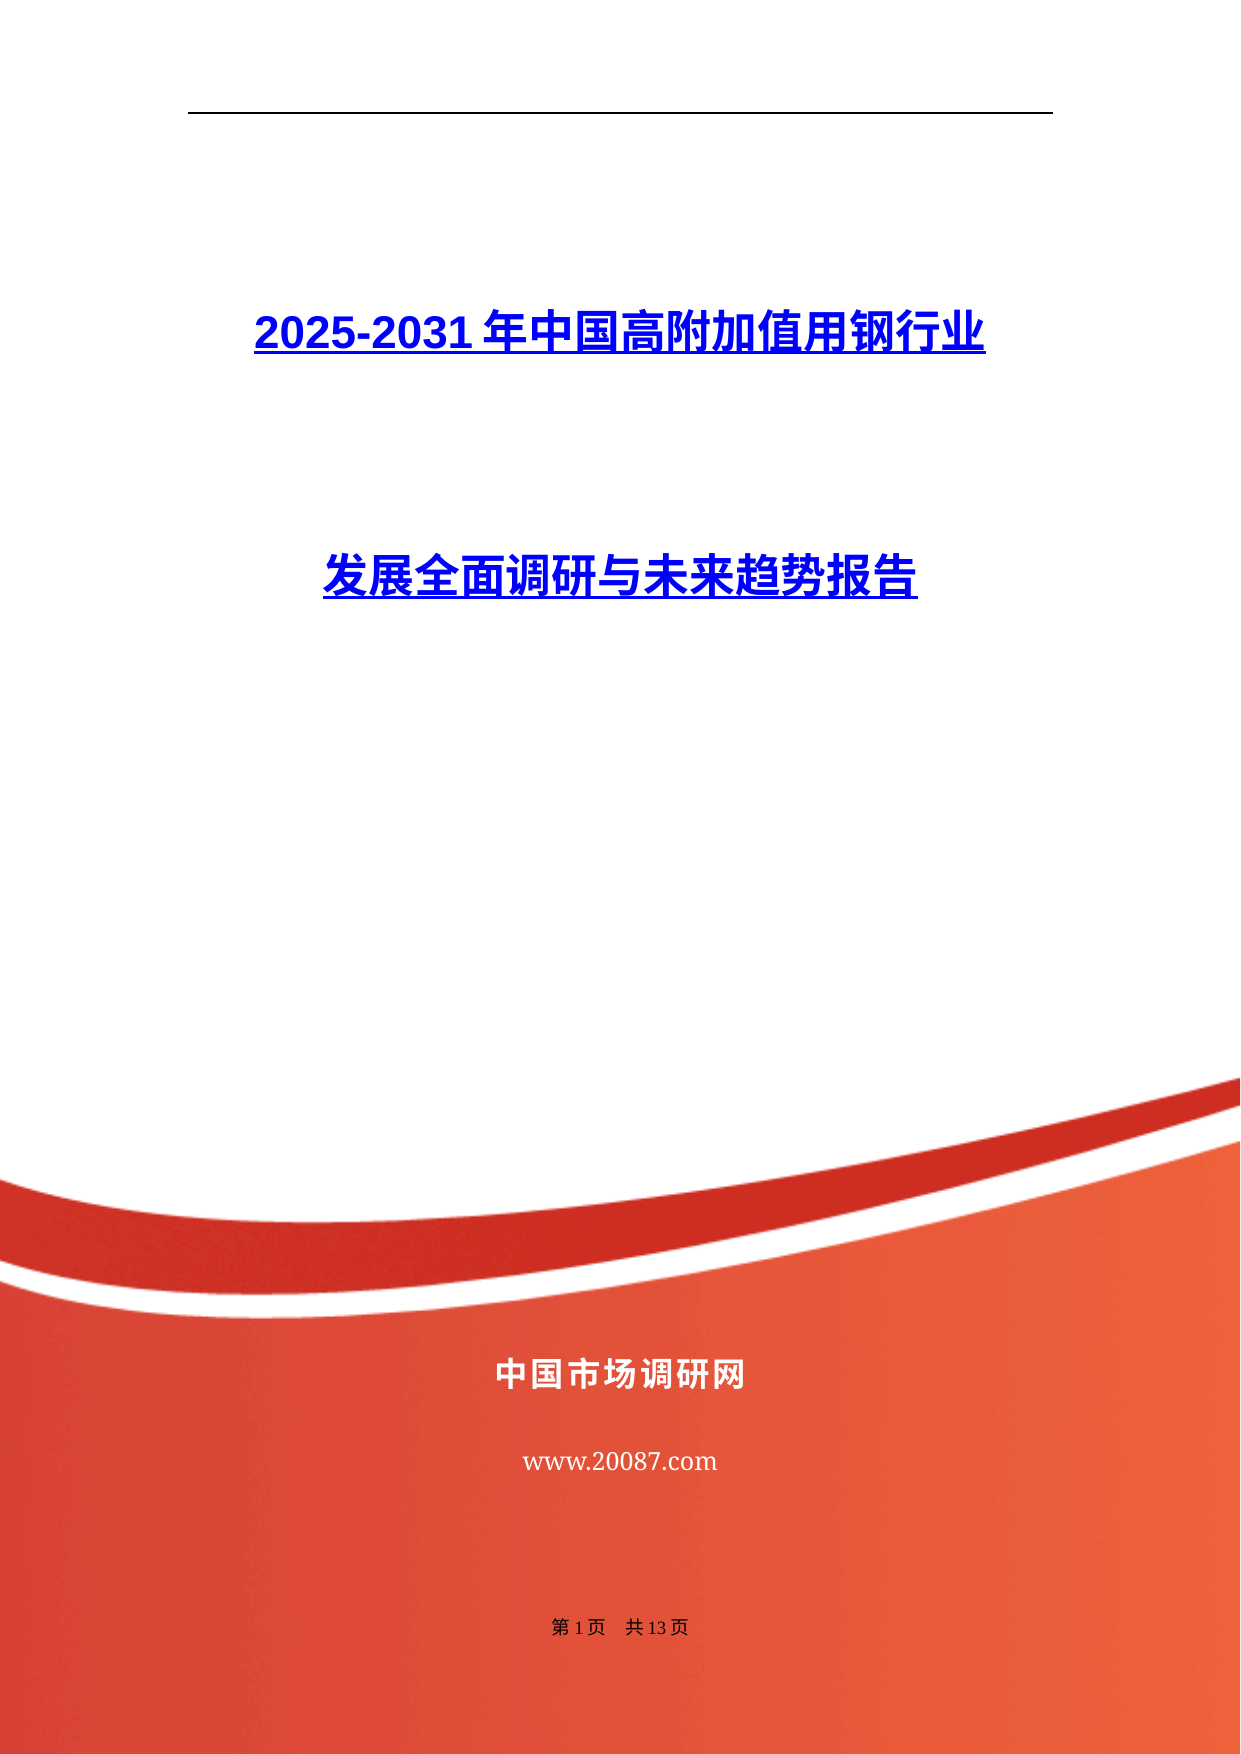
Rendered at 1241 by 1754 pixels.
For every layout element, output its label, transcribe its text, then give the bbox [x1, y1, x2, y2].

picture [0, 1006, 1241, 1754]
subtitle 中国市场调研网 [187, 1339, 1053, 1404]
table_header 2025-2031年中国高附加值用钢行业发展全面调研与未来趋势报告 [188, 207, 1053, 773]
text www.20087.com [187, 1428, 1053, 1493]
